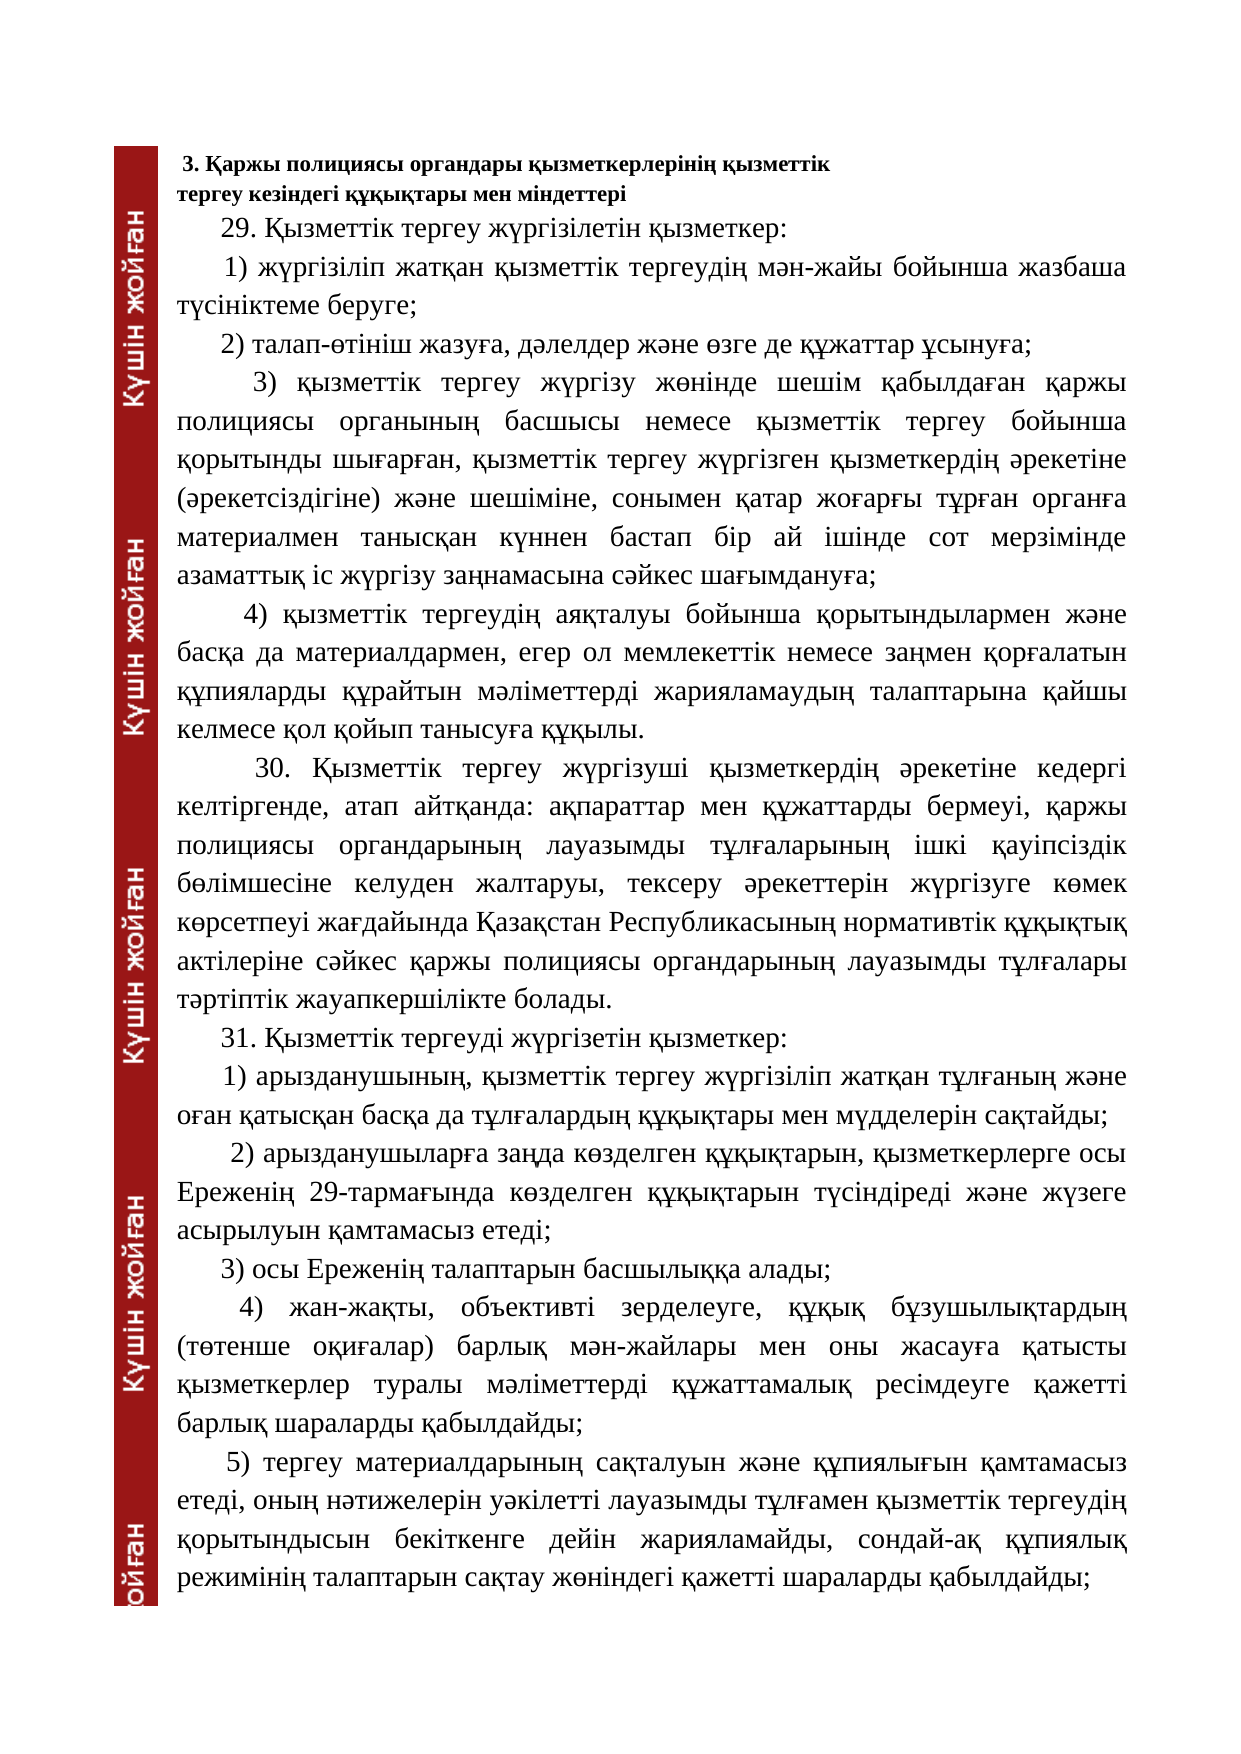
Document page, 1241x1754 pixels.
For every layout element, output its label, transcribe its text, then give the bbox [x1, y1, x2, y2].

picture [114, 591, 158, 596]
text 2) талап-өтініш жазуға, дәлелдер және өзге де құжаттар ұсынуға; [112, 326, 1128, 359]
picture [114, 244, 158, 249]
picture [114, 1130, 158, 1135]
picture [114, 1015, 158, 1020]
text 31. Қызметтік тергеуді жүргізетін қызметкер: [112, 1020, 1128, 1053]
text 4) қызметтік тергеудің аяқталуы бойынша қорытындылармен және басқа да материалдармен, егер ол мемлекеттік немесе заңмен қорғалатын құпияларды құрайтын мәліметтерді жарияламаудың талаптарына қайшы келмесе қол қойып танысуға құқылы. [112, 596, 1128, 745]
text 3) қызметтік тергеу жүргізу жөнінде шешім қабылдаған қаржы полициясы органының басшысы немесе қызметтік тергеу бойынша қорытынды шығарған, қызметтік тергеу жүргізген қызметкердің әрекетіне (әрекетсіздігіне) және шешіміне, сонымен қатар жоғарғы тұрған органға материалмен танысқан күннен бастап бір ай ішінде сот мерзімінде азаматтық іс жүргізу заңнамасына сәйкес шағымдануға; [112, 364, 1128, 591]
text 30. Қызметтік тергеу жүргізуші қызметкердің әрекетіне кедергі келтіргенде, атап айтқанда: ақпараттар мен құжаттарды бермеуі, қаржы полициясы органдарының лауазымды тұлғаларының ішкі қауіпсіздік бөлімшесіне келуден жалтаруы, тексеру әрекеттерін жүргізуге көмек көрсетпеуі жағдайында Қазақстан Республикасының нормативтік құқықтық актілеріне сәйкес қаржы полициясы органдарының лауазымды тұлғалары тәртіптік жауапкершілікте болады. [112, 750, 1128, 1015]
picture [114, 321, 158, 326]
text 1) арызданушының, қызметтік тергеу жүргізіліп жатқан тұлғаның және оған қатысқан басқа да тұлғалардың құқықтары мен мүдделерін сақтайды; [112, 1058, 1128, 1130]
picture [114, 1284, 158, 1289]
picture [114, 1439, 158, 1444]
picture [114, 1593, 158, 1606]
text 1) жүргізіліп жатқан қызметтік тергеудің мән-жайы бойынша жазбаша түсініктеме беруге; [112, 249, 1128, 321]
text 2) арызданушыларға заңда көзделген құқықтарын, қызметкерлерге осы Ереженің 29-тармағында көзделген құқықтарын түсіндіреді және жүзеге асырылуын қамтамасыз етеді; [112, 1135, 1128, 1246]
text 3. Қаржы полициясы органдары қызметкерлерінің қызметтік тергеу кезіндегі құқықтары мен міндеттері [112, 150, 1128, 207]
picture [114, 146, 158, 150]
text 3) осы Ереженің талаптарын басшылыққа алады; [112, 1251, 1128, 1284]
picture [114, 745, 158, 750]
text 4) жан-жақты, объективті зерделеуге, құқық бұзушылықтардың (төтенше оқиғалар) барлық мән-жайлары мен оны жасауға қатысты қызметкерлер туралы мәліметтерді құжаттамалық ресімдеуге қажетті барлық шараларды қабылдайды; [112, 1289, 1128, 1439]
text 29. Қызметтік тергеу жүргізілетін қызметкер: [112, 210, 1128, 244]
picture [114, 359, 158, 364]
picture [114, 1053, 158, 1058]
picture [114, 1246, 158, 1251]
text 5) тергеу материалдарының сақталуын және құпиялығын қамтамасыз етеді, оның нәтижелерін уәкілетті лауазымды тұлғамен қызметтік тергеудің қорытындысын бекіткенге дейін жарияламайды, сондай-ақ құпиялық режимінің талаптарын сақтау жөніндегі қажетті шараларды қабылдайды; [112, 1444, 1128, 1593]
